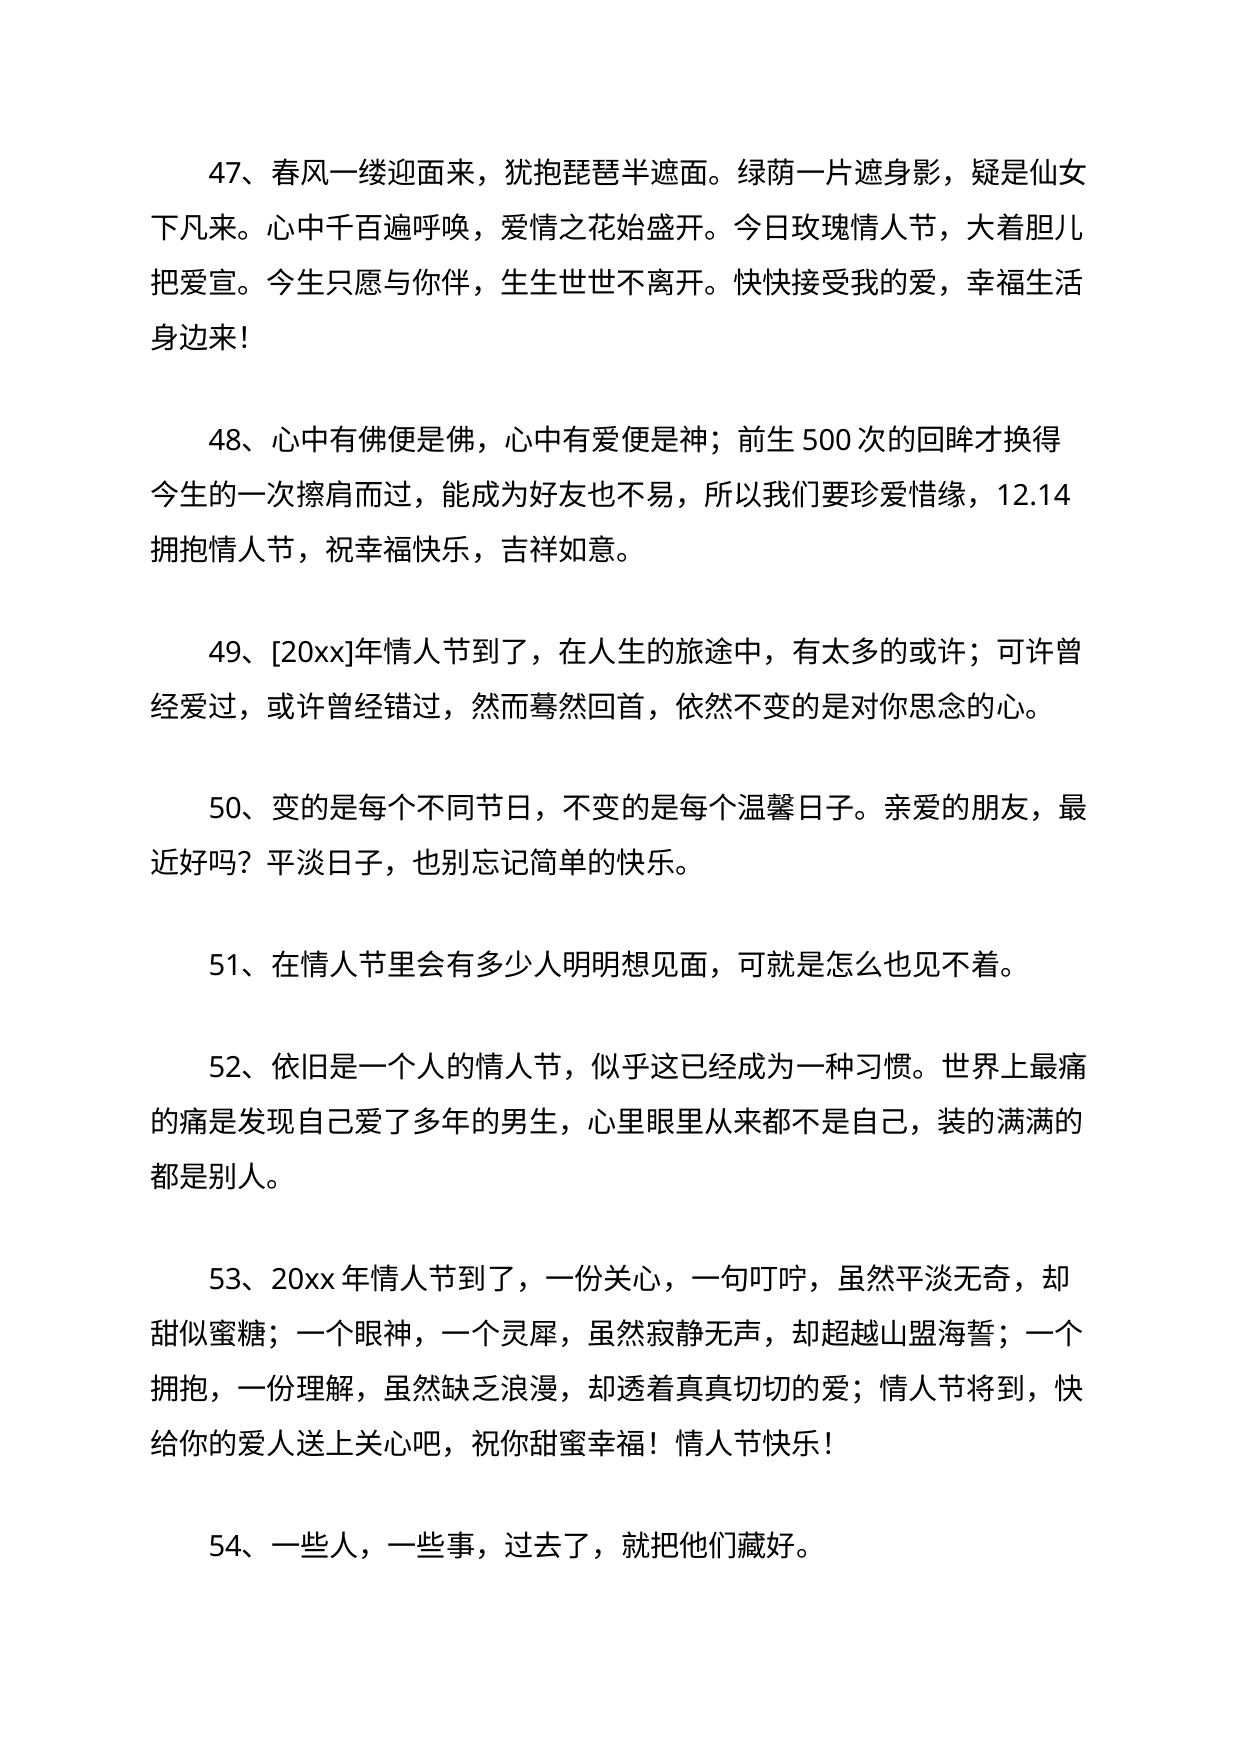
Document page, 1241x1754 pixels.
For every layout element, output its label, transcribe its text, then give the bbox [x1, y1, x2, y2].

text 51、在情人节里会有多少人明明想见面，可就是怎么也见不着。 [150, 942, 1090, 984]
text 47、春风一缕迎面来，犹抱琵琶半遮面。绿荫一片遮身影，疑是仙女下凡来。心中千百遍呼唤，爱情之花始盛开。今日玫瑰情人节，大着胆儿把爱宣。今生只愿与你伴，生生世世不离开。快快接受我的爱，幸福生活身边来！ [150, 150, 1090, 357]
text 48、心中有佛便是佛，心中有爱便是神；前生500次的回眸才换得今生的一次擦肩而过，能成为好友也不易，所以我们要珍爱惜缘，12.14拥抱情人节，祝幸福快乐，吉祥如意。 [150, 417, 1090, 569]
text 50、变的是每个不同节日，不变的是每个温馨日子。亲爱的朋友，最近好吗？平淡日子，也别忘记简单的快乐。 [150, 785, 1090, 882]
text 52、依旧是一个人的情人节，似乎这已经成为一种习惯。世界上最痛的痛是发现自己爱了多年的男生，心里眼里从来都不是自己，装的满满的都是别人。 [150, 1044, 1090, 1196]
text 54、一些人，一些事，过去了，就把他们藏好。 [150, 1522, 1090, 1564]
text 49、[20xx]年情人节到了，在人生的旅途中，有太多的或许；可许曾经爱过，或许曾经错过，然而蓦然回首，依然不变的是对你思念的心。 [150, 628, 1090, 726]
text 53、20xx年情人节到了，一份关心，一句叮咛，虽然平淡无奇，却甜似蜜糖；一个眼神，一个灵犀，虽然寂静无声，却超越山盟海誓；一个拥抱，一份理解，虽然缺乏浪漫，却透着真真切切的爱；情人节将到，快给你的爱人送上关心吧，祝你甜蜜幸福！情人节快乐！ [150, 1256, 1090, 1463]
